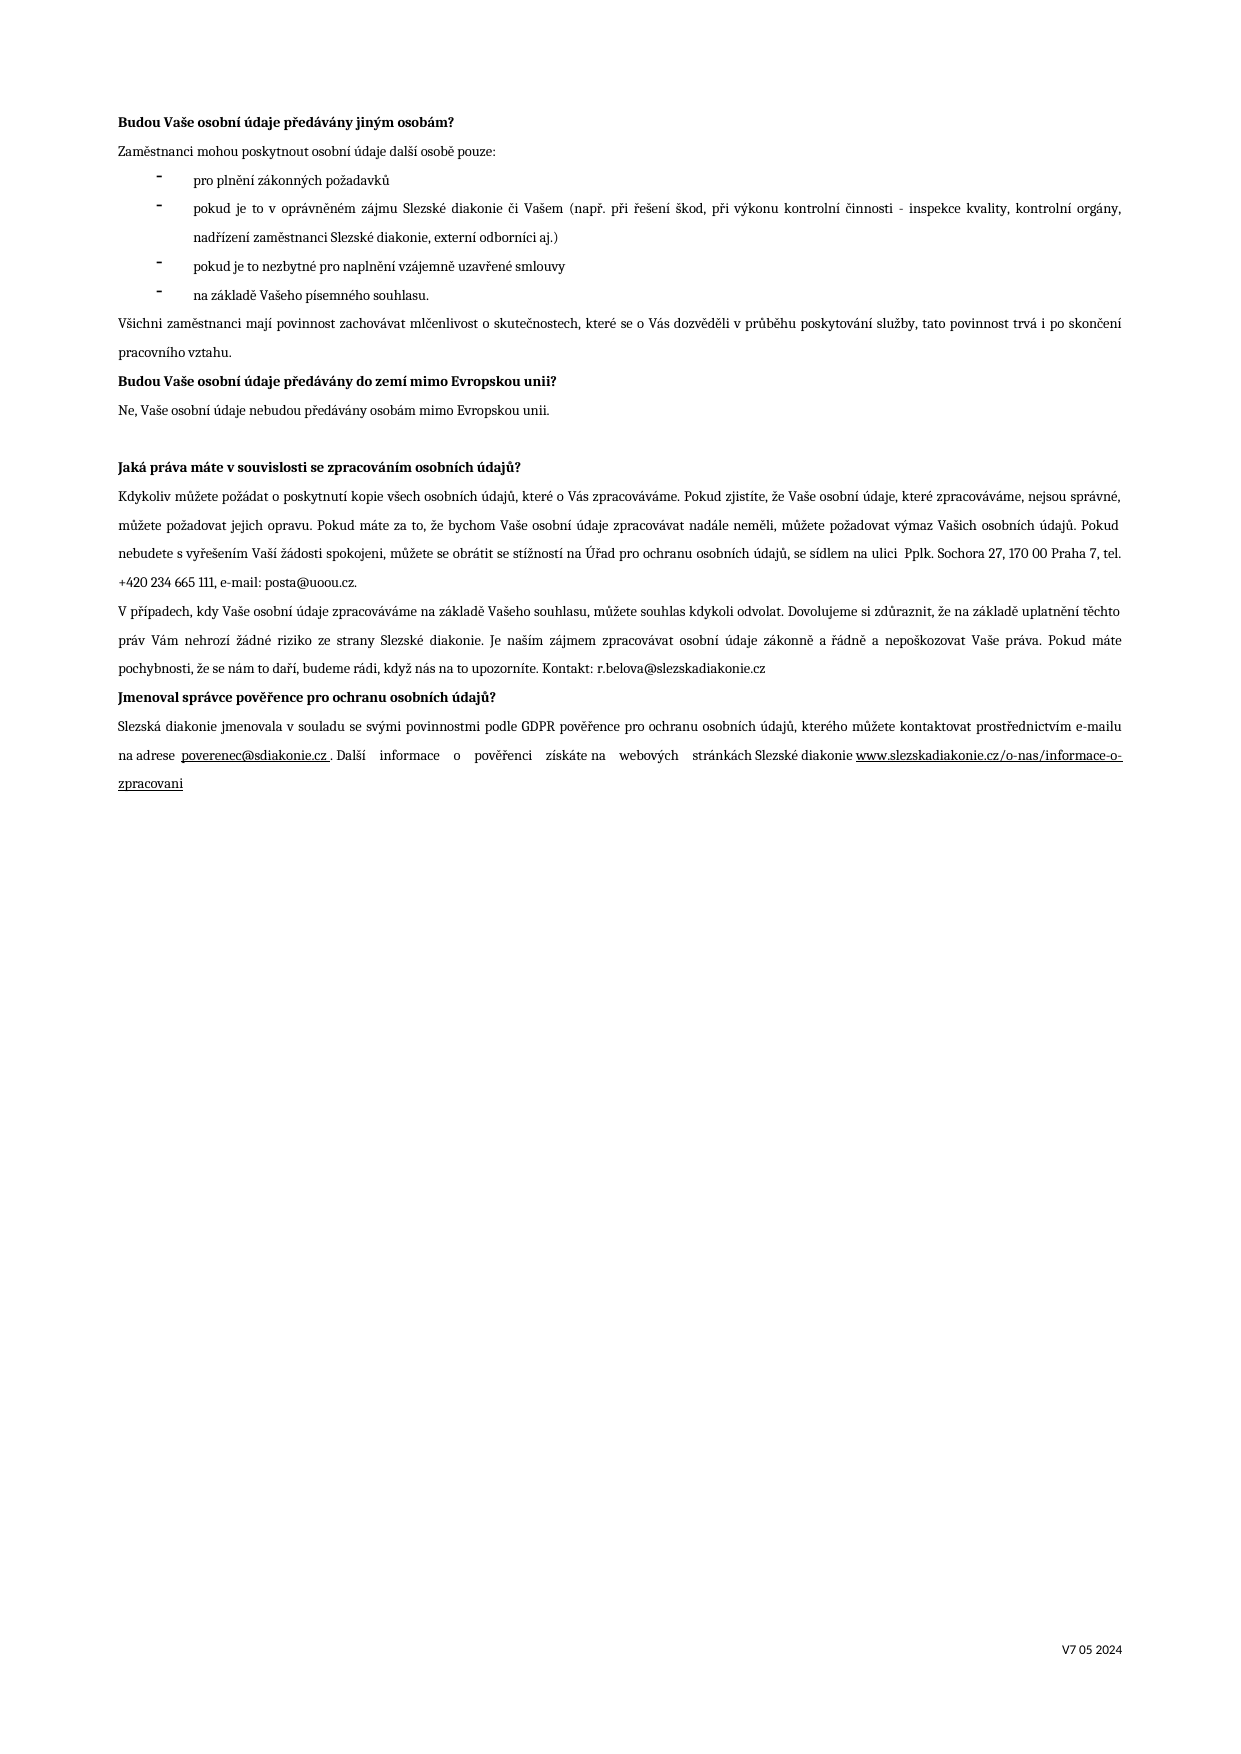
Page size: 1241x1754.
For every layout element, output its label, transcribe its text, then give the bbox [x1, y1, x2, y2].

text Ne, Vaše osobní údaje nebudou předávány osobám mimo Evropskou unii. [118, 390, 1122, 419]
text V případech, kdy Vaše osobní údaje zpracováváme na základě Vašeho souhlasu, můžete souhlas kdykoli odvolat. Dovolujeme si zdůraznit, že na základě uplatnění těchto práv Vám nehrozí žádné riziko ze strany Slezské diakonie. Je naším zájmem zpracovávat osobní údaje zákonně a řádně a nepoškozovat Vaše práva. Pokud máte pochybnosti, že se nám to daří, budeme rádi, když nás na to upozorníte. Kontakt: r.belova@slezskadiakonie.cz [118, 591, 1122, 678]
text Jmenoval správce pověřence pro ochranu osobních údajů? [118, 678, 1122, 706]
text Zaměstnanci mohou poskytnout osobní údaje další osobě pouze: [118, 131, 1122, 160]
text Jaká práva máte v souvislosti se zpracováním osobních údajů? [118, 448, 1122, 476]
list pro plnění zákonných požadavků [156, 160, 1122, 189]
text Kdykoliv můžete požádat o poskytnutí kopie všech osobních údajů, které o Vás zpracováváme. Pokud zjistíte, že Vaše osobní údaje, které zpracováváme, nejsou správné, můžete požadovat jejich opravu. Pokud máte za to, že bychom Vaše osobní údaje zpracovávat nadále neměli, můžete požadovat výmaz Vašich osobních údajů. Pokud nebudete s vyřešením Vaší žádosti spokojeni, můžete se obrátit se stížností na Úřad pro ochranu osobních údajů, se sídlem na ulici Pplk. Sochora 27, 170 00 Praha 7, tel. +420 234 665 111, e-mail: posta@uoou.cz. [118, 476, 1122, 591]
list pokud je to v oprávněném zájmu Slezské diakonie či Vašem (např. při řešení škod, při výkonu kontrolní činnosti - inspekce kvality, kontrolní orgány, nadřízení zaměstnanci Slezské diakonie, externí odborníci aj.) [156, 189, 1122, 246]
text Budou Vaše osobní údaje předávány jiným osobám? [118, 103, 1122, 131]
text Budou Vaše osobní údaje předávány do zemí mimo Evropskou unii? [118, 361, 1122, 390]
text Všichni zaměstnanci mají povinnost zachovávat mlčenlivost o skutečnostech, které se o Vás dozvěděli v průběhu poskytování služby, tato povinnost trvá i po skončení pracovního vztahu. [118, 304, 1122, 361]
list pokud je to nezbytné pro naplnění vzájemně uzavřené smlouvy [156, 246, 1122, 275]
text Slezská diakonie jmenovala v souladu se svými povinnostmi podle GDPR pověřence pro ochranu osobních údajů, kterého můžete kontaktovat prostřednictvím e-mailu na adrese poverenec@sdiakonie.cz . Další informace o pověřenci získáte na webových stránkách Slezské diakonie www.slezskadiakonie.cz/o-nas/informace-o-zpracovani [118, 706, 1122, 793]
list na základě Vašeho písemného souhlasu. [156, 275, 1122, 304]
